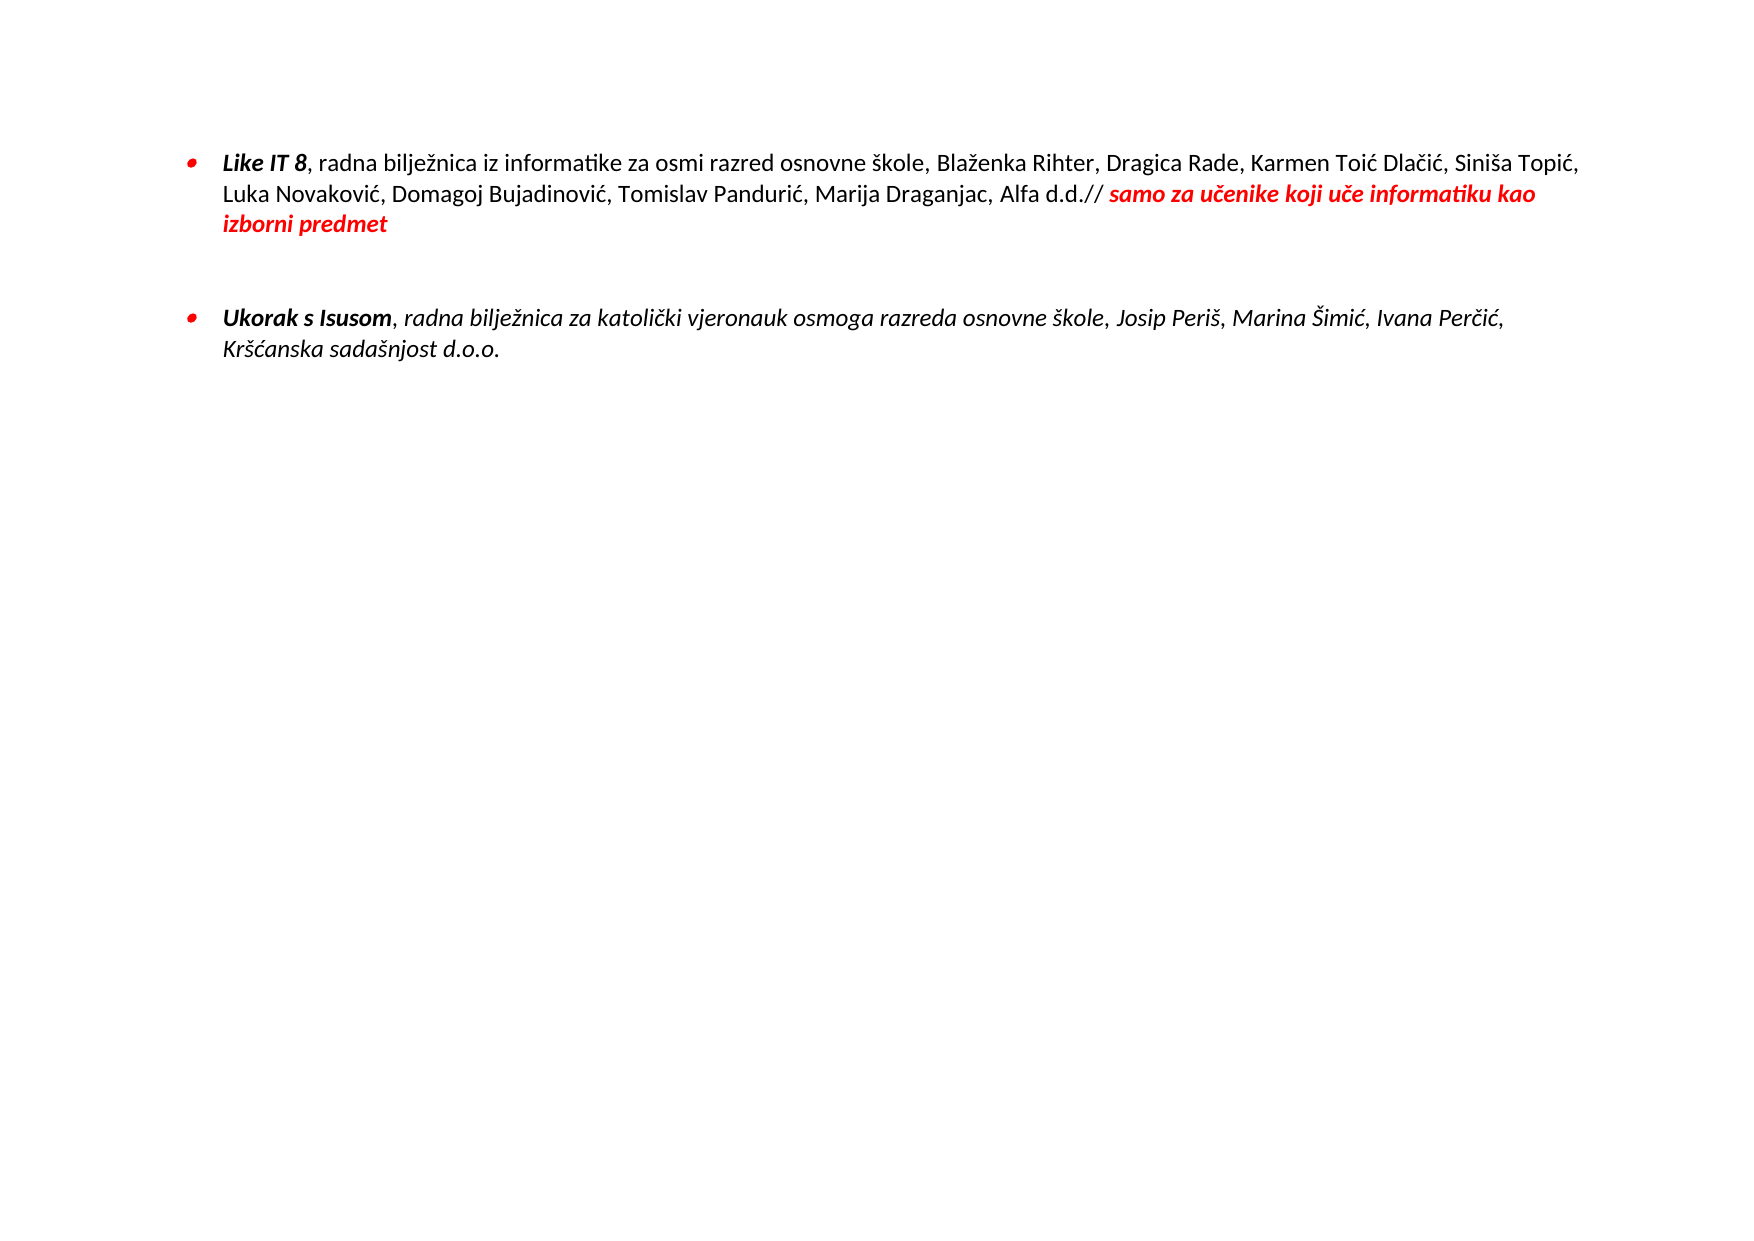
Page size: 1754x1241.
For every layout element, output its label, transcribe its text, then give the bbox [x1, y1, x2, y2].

list Like IT 8, radna bilježnica iz informatike za osmi razred osnovne škole, Blaženka Rihter, Dragica Rade, Karmen Toić Dlačić, Siniša Topić, Luka Novaković, Domagoj Bujadinović, Tomislav Pandurić, Marija Draganjac, Alfa d.d.// samo za učenike koji uče informatiku kao izborni predmet [185, 148, 1606, 239]
list Ukorak s Isusom, radna bilježnica za katolički vjeronauk osmoga razreda osnovne škole, Josip Periš, Marina Šimić, Ivana Perčić, Kršćanska sadašnjost d.o.o. [185, 303, 1606, 364]
